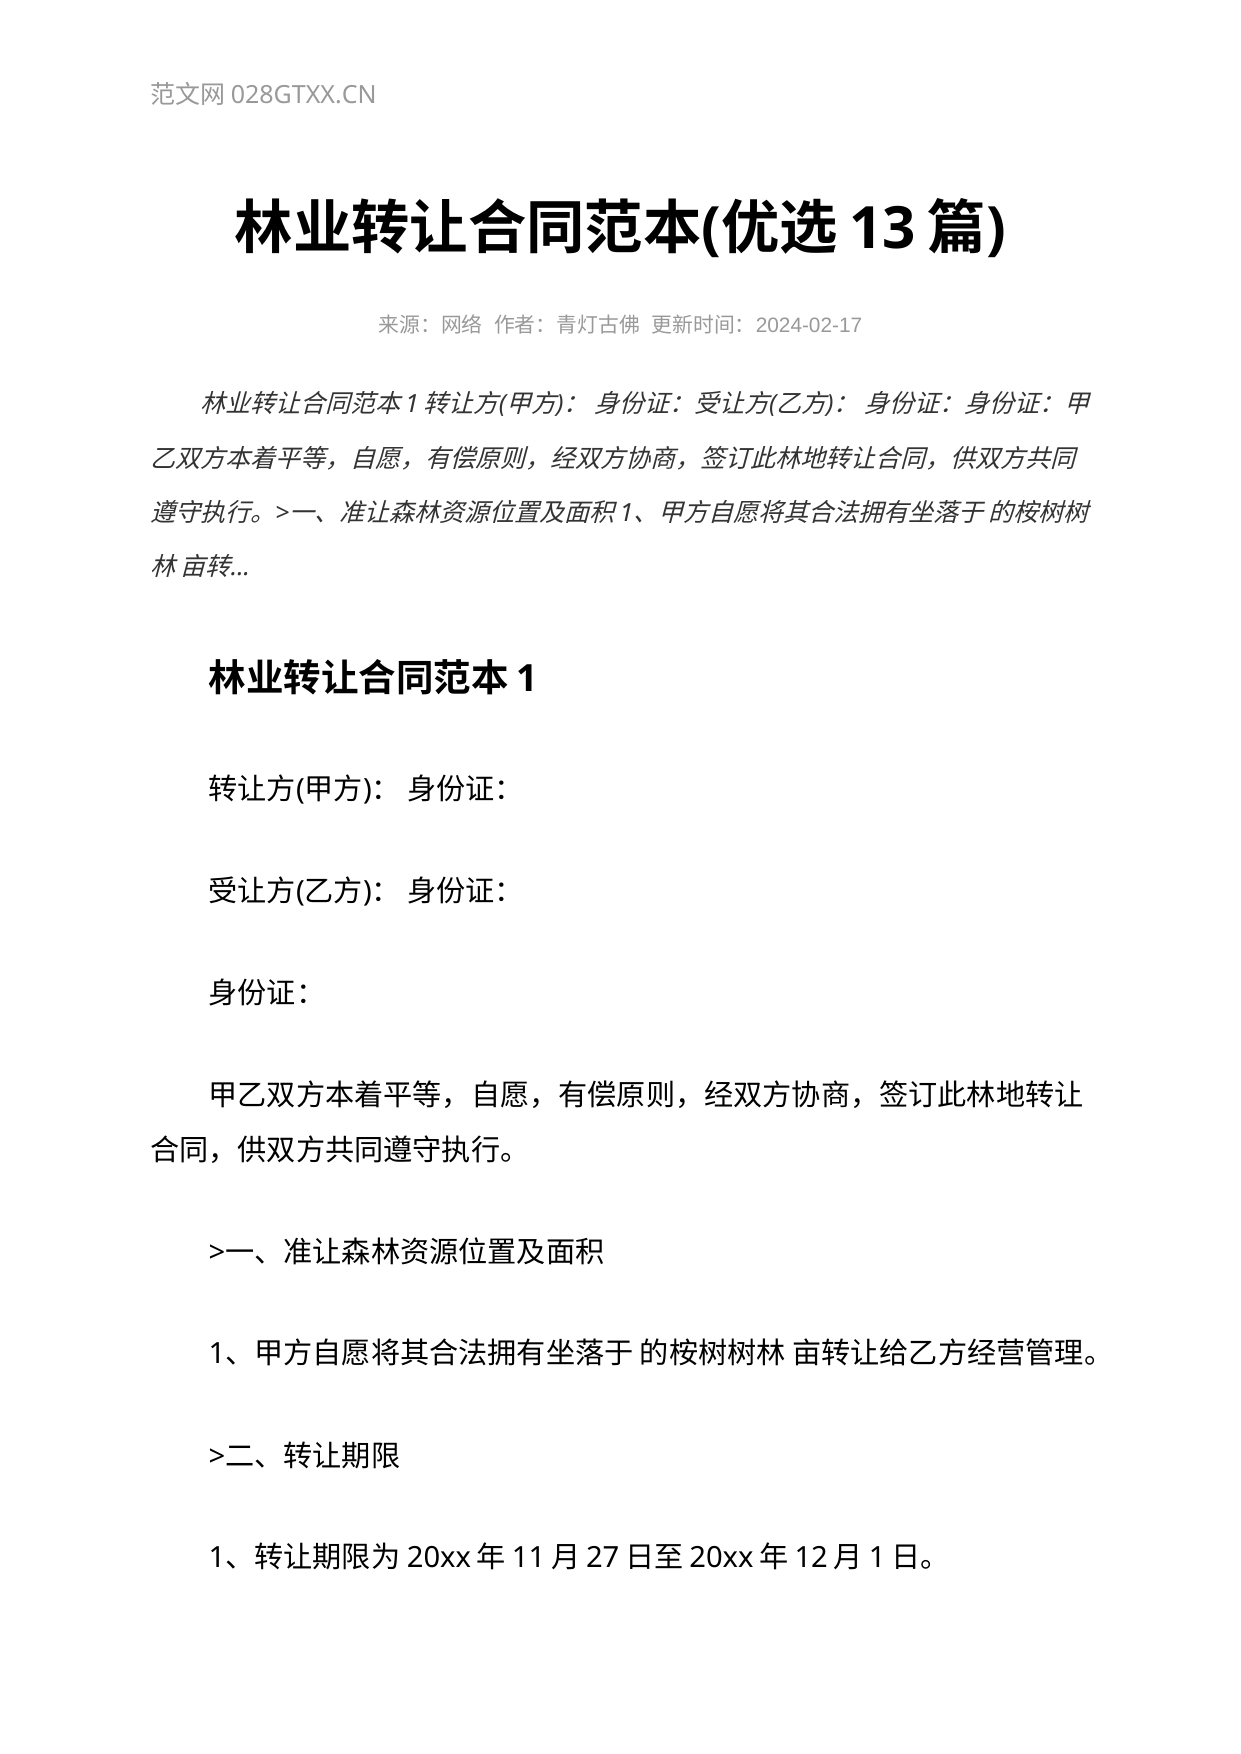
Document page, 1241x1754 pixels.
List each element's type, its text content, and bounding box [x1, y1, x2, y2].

text 甲乙双方本着平等，自愿，有偿原则，经双方协商，签订此林地转让合同，供双方共同遵守执行。 [150, 1071, 1090, 1169]
text 受让方(乙方)： 身份证： [150, 868, 1090, 910]
text 来源：网络 作者：青灯古佛 更新时间：2024-02-17 [150, 313, 1090, 337]
text >二、转让期限 [150, 1432, 1090, 1474]
subtitle 林业转让合同范本(优选13篇) [150, 181, 1090, 266]
text >一、准让森林资源位置及面积 [150, 1228, 1090, 1271]
text 林业转让合同范本1转让方(甲方)： 身份证：受让方(乙方)： 身份证：身份证：甲乙双方本着平等，自愿，有偿原则，经双方协商，签订此林地转让合同，供双方共同遵守执行。>一、准让森林资源位置及面积1、甲方自愿将其合法拥有坐落于 的桉树树林 亩转... [150, 384, 1090, 583]
text 转让方(甲方)： 身份证： [150, 766, 1090, 808]
text 身份证： [150, 970, 1090, 1012]
text 1、甲方自愿将其合法拥有坐落于 的桉树树林 亩转让给乙方经营管理。 [150, 1330, 1090, 1372]
text 林业转让合同范本1 [150, 648, 1090, 703]
text 1、转让期限为 20xx年11月27日至20xx年12月1日。 [150, 1534, 1090, 1576]
